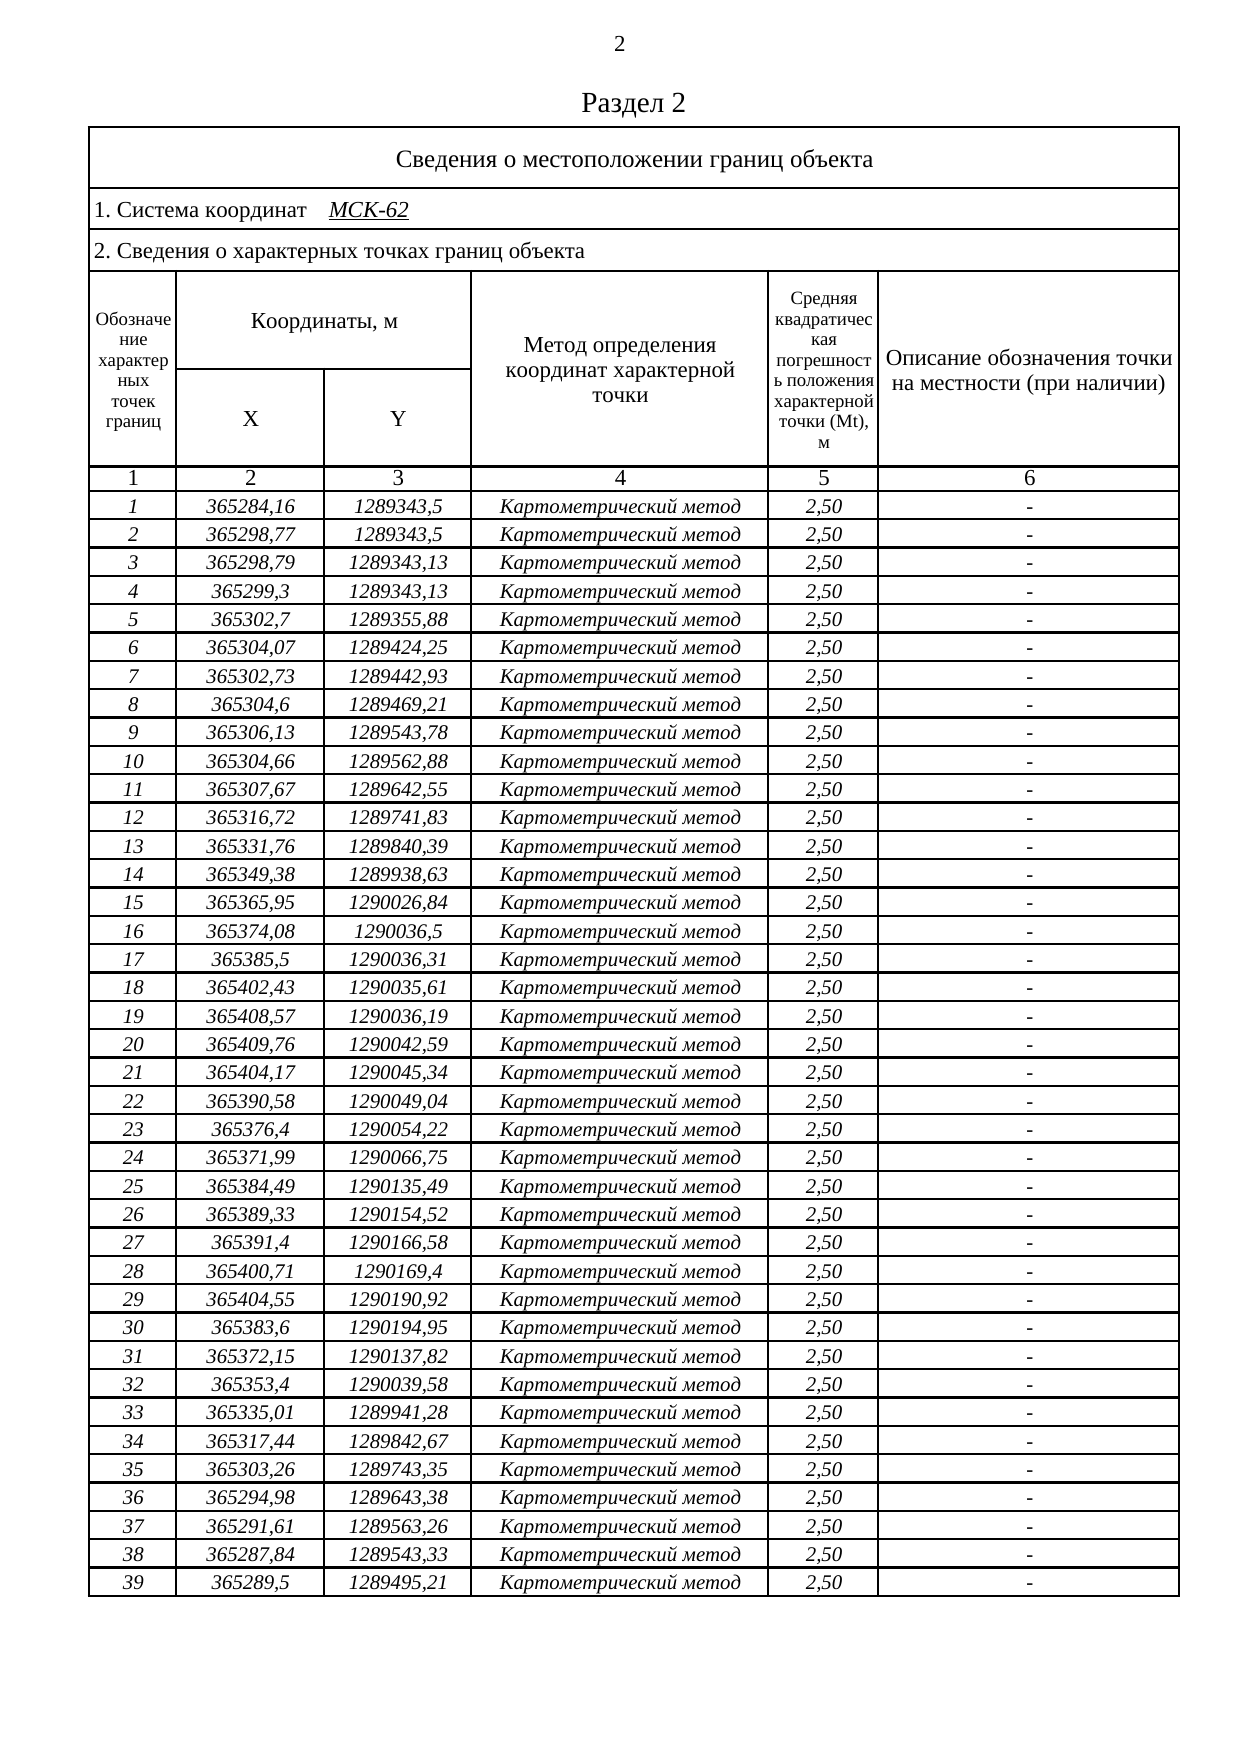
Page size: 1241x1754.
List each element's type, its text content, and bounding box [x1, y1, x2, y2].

table_cell 2,50 [769, 804, 877, 830]
table_cell - [879, 634, 1178, 660]
table_cell - [879, 1455, 1178, 1481]
table_cell 365400,71 [177, 1257, 323, 1283]
table_cell - [879, 1059, 1178, 1085]
table_cell 2,50 [769, 1455, 877, 1481]
table_cell Картометрический метод [472, 605, 767, 631]
table_cell 365317,44 [177, 1427, 323, 1453]
table_cell Картометрический метод [472, 1455, 767, 1481]
table_cell 365390,58 [177, 1087, 323, 1113]
table_cell 1289941,28 [325, 1399, 470, 1425]
table_cell 1289743,35 [325, 1455, 470, 1481]
table_cell - [879, 1030, 1178, 1056]
table_cell - [879, 549, 1178, 575]
table_cell 365365,95 [177, 889, 323, 915]
table_cell Картометрический метод [472, 1030, 767, 1056]
table_cell - [879, 662, 1178, 688]
table_cell 1290066,75 [325, 1144, 470, 1170]
table_cell 2,50 [769, 1512, 877, 1538]
table_cell 3 [90, 549, 175, 575]
table_cell 365374,08 [177, 917, 323, 943]
table_cell - [879, 1257, 1178, 1283]
table_cell 25 [90, 1172, 175, 1198]
table_cell 1289442,93 [325, 662, 470, 688]
table_cell 1289840,39 [325, 832, 470, 858]
table_cell 17 [90, 945, 175, 971]
table_cell 1289543,33 [325, 1540, 470, 1566]
table_cell Картометрический метод [472, 1342, 767, 1368]
table_cell Картометрический метод [472, 662, 767, 688]
table_cell - [879, 775, 1178, 801]
table_cell Координаты, м [177, 272, 470, 367]
table_cell 365298,79 [177, 549, 323, 575]
table_cell 2,50 [769, 1115, 877, 1141]
table_cell 21 [90, 1059, 175, 1085]
table_cell 33 [90, 1399, 175, 1425]
table_cell 365391,4 [177, 1229, 323, 1255]
table_cell 28 [90, 1257, 175, 1283]
table_cell 1289938,63 [325, 860, 470, 886]
table_cell 5 [90, 605, 175, 631]
table_cell Картометрический метод [472, 775, 767, 801]
table_cell Картометрический метод [472, 1002, 767, 1028]
table_cell - [879, 605, 1178, 631]
table_cell 8 [90, 690, 175, 716]
table_cell 37 [90, 1512, 175, 1538]
table_cell 12 [90, 804, 175, 830]
table_cell Картометрический метод [472, 974, 767, 1000]
table_cell 365287,84 [177, 1540, 323, 1566]
table_cell Картометрический метод [472, 1399, 767, 1425]
table_cell - [879, 917, 1178, 943]
table_cell 1290039,58 [325, 1370, 470, 1396]
table_cell - [879, 1285, 1178, 1311]
table_cell 2,50 [769, 492, 877, 518]
table_cell - [879, 1115, 1178, 1141]
table_cell 22 [90, 1087, 175, 1113]
table_cell 2,50 [769, 549, 877, 575]
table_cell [472, 1569, 767, 1595]
table_cell 1289355,88 [325, 605, 470, 631]
table_cell Картометрический метод [472, 1200, 767, 1226]
table_cell 1. Система координат МСК-62 [90, 189, 1178, 228]
table_cell 2,50 [769, 747, 877, 773]
table_cell 1289842,67 [325, 1427, 470, 1453]
table_cell Метод определения координат характерной точки [472, 272, 767, 465]
table_cell - [879, 1427, 1178, 1453]
table_cell 2,50 [769, 775, 877, 801]
table_cell 365372,15 [177, 1342, 323, 1368]
table_cell 2,50 [769, 690, 877, 716]
table_cell 1290036,19 [325, 1002, 470, 1028]
table_cell 2,50 [769, 917, 877, 943]
table_cell - [879, 719, 1178, 745]
table_cell 365384,49 [177, 1172, 323, 1198]
table_cell 2,50 [769, 662, 877, 688]
table_cell 365383,6 [177, 1314, 323, 1340]
table_cell 1289424,25 [325, 634, 470, 660]
table_cell Картометрический метод [472, 1144, 767, 1170]
table_cell - [879, 860, 1178, 886]
table_cell - [879, 1144, 1178, 1170]
table_cell 365303,26 [177, 1455, 323, 1481]
table_cell 365353,4 [177, 1370, 323, 1396]
table_cell - [879, 492, 1178, 518]
table_cell Картометрический метод [472, 492, 767, 518]
table_cell - [879, 1002, 1178, 1028]
table_cell 23 [90, 1115, 175, 1141]
table_cell 1 [90, 468, 175, 490]
table_cell 1290026,84 [325, 889, 470, 915]
table_cell 15 [90, 889, 175, 915]
table_cell Y [325, 370, 470, 465]
table_cell 1290045,34 [325, 1059, 470, 1085]
table_cell 30 [90, 1314, 175, 1340]
table_cell - [879, 1229, 1178, 1255]
table_cell Картометрический метод [472, 1512, 767, 1538]
table_cell 365307,67 [177, 775, 323, 801]
table_cell 2,50 [769, 1087, 877, 1113]
table_cell - [879, 1399, 1178, 1425]
table_cell Картометрический метод [472, 1540, 767, 1566]
table_cell 365404,17 [177, 1059, 323, 1085]
table_cell 2,50 [769, 634, 877, 660]
table_cell Описание обозначения точки на местности (при наличии) [879, 272, 1178, 465]
table_cell Картометрический метод [472, 1229, 767, 1255]
table_cell 1289343,13 [325, 577, 470, 603]
table_cell 38 [90, 1540, 175, 1566]
table_cell - [879, 520, 1178, 546]
table_cell Картометрический метод [472, 832, 767, 858]
table_cell Картометрический метод [472, 1087, 767, 1113]
table_cell Картометрический метод [472, 719, 767, 745]
table_cell 2,50 [769, 1030, 877, 1056]
table_cell - [879, 1314, 1178, 1340]
table_cell 1290049,04 [325, 1087, 470, 1113]
table_cell 1289343,13 [325, 549, 470, 575]
table_cell 2,50 [769, 577, 877, 603]
table_cell 2,50 [769, 1144, 877, 1170]
table_cell 2,50 [769, 974, 877, 1000]
table_cell 1 [90, 492, 175, 518]
table_cell 2,50 [769, 1370, 877, 1396]
table_cell 2,50 [769, 1172, 877, 1198]
table_cell 26 [90, 1200, 175, 1226]
table_cell 2,50 [769, 719, 877, 745]
table_cell 24 [90, 1144, 175, 1170]
table_cell 2,50 [769, 1569, 877, 1595]
table_cell 18 [90, 974, 175, 1000]
table_cell 4 [90, 577, 175, 603]
table_cell 1289495,21 [325, 1569, 470, 1595]
table_cell 27 [90, 1229, 175, 1255]
table_cell 2,50 [769, 1229, 877, 1255]
table_cell 1289741,83 [325, 804, 470, 830]
table_cell 1290035,61 [325, 974, 470, 1000]
table_cell 2 [90, 520, 175, 546]
table_cell 32 [90, 1370, 175, 1396]
table_cell 2,50 [769, 1257, 877, 1283]
table_cell 2,50 [769, 1002, 877, 1028]
table_cell 35 [90, 1455, 175, 1481]
table_cell 2,50 [769, 1427, 877, 1453]
table_cell 2,50 [769, 860, 877, 886]
table_cell Картометрический метод [472, 520, 767, 546]
table_cell 2,50 [769, 1285, 877, 1311]
table_cell Картометрический метод [472, 577, 767, 603]
table_cell 2,50 [769, 945, 877, 971]
table_cell - [879, 832, 1178, 858]
table_cell Картометрический метод [472, 747, 767, 773]
table_cell 6 [90, 634, 175, 660]
table_cell Картометрический метод [472, 945, 767, 971]
table_cell 365284,16 [177, 492, 323, 518]
table_cell - [879, 1172, 1178, 1198]
table_cell Картометрический метод [472, 1059, 767, 1085]
table_cell 1290190,92 [325, 1285, 470, 1311]
table_cell 2,50 [769, 889, 877, 915]
table_cell 365389,33 [177, 1200, 323, 1226]
table_cell 365402,43 [177, 974, 323, 1000]
table_cell 365289,5 [177, 1569, 323, 1595]
table_cell 1290135,49 [325, 1172, 470, 1198]
table_cell 365385,5 [177, 945, 323, 971]
table_cell - [879, 1342, 1178, 1368]
table_cell Средняя квадратичес кая погрешност ь положения характерной точки (Мt), м [769, 272, 877, 465]
table_cell 365404,55 [177, 1285, 323, 1311]
table_cell 2,50 [769, 605, 877, 631]
table_cell 9 [90, 719, 175, 745]
table_cell 1290042,59 [325, 1030, 470, 1056]
table_cell 365298,77 [177, 520, 323, 546]
table_cell 1289563,26 [325, 1512, 470, 1538]
table_cell Картометрический метод [472, 1314, 767, 1340]
table_cell Картометрический метод [472, 860, 767, 886]
table_cell 6 [879, 468, 1178, 490]
table_cell - [879, 1200, 1178, 1226]
table_cell 16 [90, 917, 175, 943]
table_cell - [879, 889, 1178, 915]
table_cell - [879, 945, 1178, 971]
table_cell Картометрический метод [472, 549, 767, 575]
table_cell 1289643,38 [325, 1484, 470, 1510]
table_cell 1290166,58 [325, 1229, 470, 1255]
table_cell 2 [177, 468, 323, 490]
table_cell - [879, 1484, 1178, 1510]
table_cell - [879, 804, 1178, 830]
table_cell Картометрический метод [472, 634, 767, 660]
table_cell 365304,66 [177, 747, 323, 773]
table_cell 2,50 [769, 1484, 877, 1510]
table_cell 1289642,55 [325, 775, 470, 801]
table_cell 365306,13 [177, 719, 323, 745]
table_cell 365304,07 [177, 634, 323, 660]
table_cell 2,50 [769, 1200, 877, 1226]
table_cell 365291,61 [177, 1512, 323, 1538]
table_cell X [177, 370, 323, 465]
table_cell 14 [90, 860, 175, 886]
table_cell 365408,57 [177, 1002, 323, 1028]
table_cell 1290054,22 [325, 1115, 470, 1141]
table_cell 365371,99 [177, 1144, 323, 1170]
table_cell 11 [90, 775, 175, 801]
table_cell 1289343,5 [325, 492, 470, 518]
table_cell - [879, 1569, 1178, 1595]
table_cell 7 [90, 662, 175, 688]
table_cell Картометрический метод [472, 1370, 767, 1396]
table_cell - [879, 577, 1178, 603]
table_cell - [879, 1087, 1178, 1113]
table_cell Картометрический метод [472, 1257, 767, 1283]
table_cell 1290194,95 [325, 1314, 470, 1340]
table_cell 2,50 [769, 520, 877, 546]
table_cell Картометрический метод [472, 889, 767, 915]
table_cell 39 [90, 1569, 175, 1595]
table_cell Картометрический метод [472, 1172, 767, 1198]
table_cell 1290036,31 [325, 945, 470, 971]
table_cell - [879, 1540, 1178, 1566]
table_cell 4 [472, 468, 767, 490]
table_cell Картометрический метод [472, 1427, 767, 1453]
table_cell 2,50 [769, 1540, 877, 1566]
table_header Сведения о местоположении границ объекта [90, 128, 1178, 187]
table_cell Картометрический метод [472, 1285, 767, 1311]
table_cell - [879, 974, 1178, 1000]
table_cell - [879, 1512, 1178, 1538]
text Раздел 2 [232, 85, 1034, 118]
table_cell 36 [90, 1484, 175, 1510]
table_cell 19 [90, 1002, 175, 1028]
table_cell Картометрический метод [472, 690, 767, 716]
table_cell 1290036,5 [325, 917, 470, 943]
table_cell 2,50 [769, 832, 877, 858]
table_cell 1289343,5 [325, 520, 470, 546]
table_cell 365376,4 [177, 1115, 323, 1141]
table_cell 5 [769, 468, 877, 490]
table_cell 1289562,88 [325, 747, 470, 773]
table_cell 2,50 [769, 1059, 877, 1085]
table_cell 2,50 [769, 1399, 877, 1425]
table_cell 365316,72 [177, 804, 323, 830]
table_cell Обозначе ние характер ных точек границ [90, 272, 175, 465]
table_cell Картометрический метод [472, 804, 767, 830]
table_cell - [879, 747, 1178, 773]
table_cell 365304,6 [177, 690, 323, 716]
table_cell 365302,7 [177, 605, 323, 631]
table_cell Картометрический метод [472, 1484, 767, 1510]
table_cell 1290137,82 [325, 1342, 470, 1368]
table_cell 365331,76 [177, 832, 323, 858]
table_cell Картометрический метод [472, 1115, 767, 1141]
table_cell 2,50 [769, 1342, 877, 1368]
table_cell 1289469,21 [325, 690, 470, 716]
table_cell 365302,73 [177, 662, 323, 688]
table_cell 3 [325, 468, 470, 490]
table_cell 365349,38 [177, 860, 323, 886]
table_cell 20 [90, 1030, 175, 1056]
table_cell 1290169,4 [325, 1257, 470, 1283]
table_cell Картометрический метод [472, 917, 767, 943]
table_cell 10 [90, 747, 175, 773]
table_cell - [879, 1370, 1178, 1396]
table_cell 2. Сведения о характерных точках границ объекта [90, 230, 1178, 270]
table_cell 365294,98 [177, 1484, 323, 1510]
table_cell 34 [90, 1427, 175, 1453]
table_cell 365299,3 [177, 577, 323, 603]
table_cell 13 [90, 832, 175, 858]
table_cell - [879, 690, 1178, 716]
table_cell 365409,76 [177, 1030, 323, 1056]
table_cell 29 [90, 1285, 175, 1311]
table_cell 1289543,78 [325, 719, 470, 745]
table_cell 365335,01 [177, 1399, 323, 1425]
table_cell 31 [90, 1342, 175, 1368]
table_cell 1290154,52 [325, 1200, 470, 1226]
table_cell 2,50 [769, 1314, 877, 1340]
